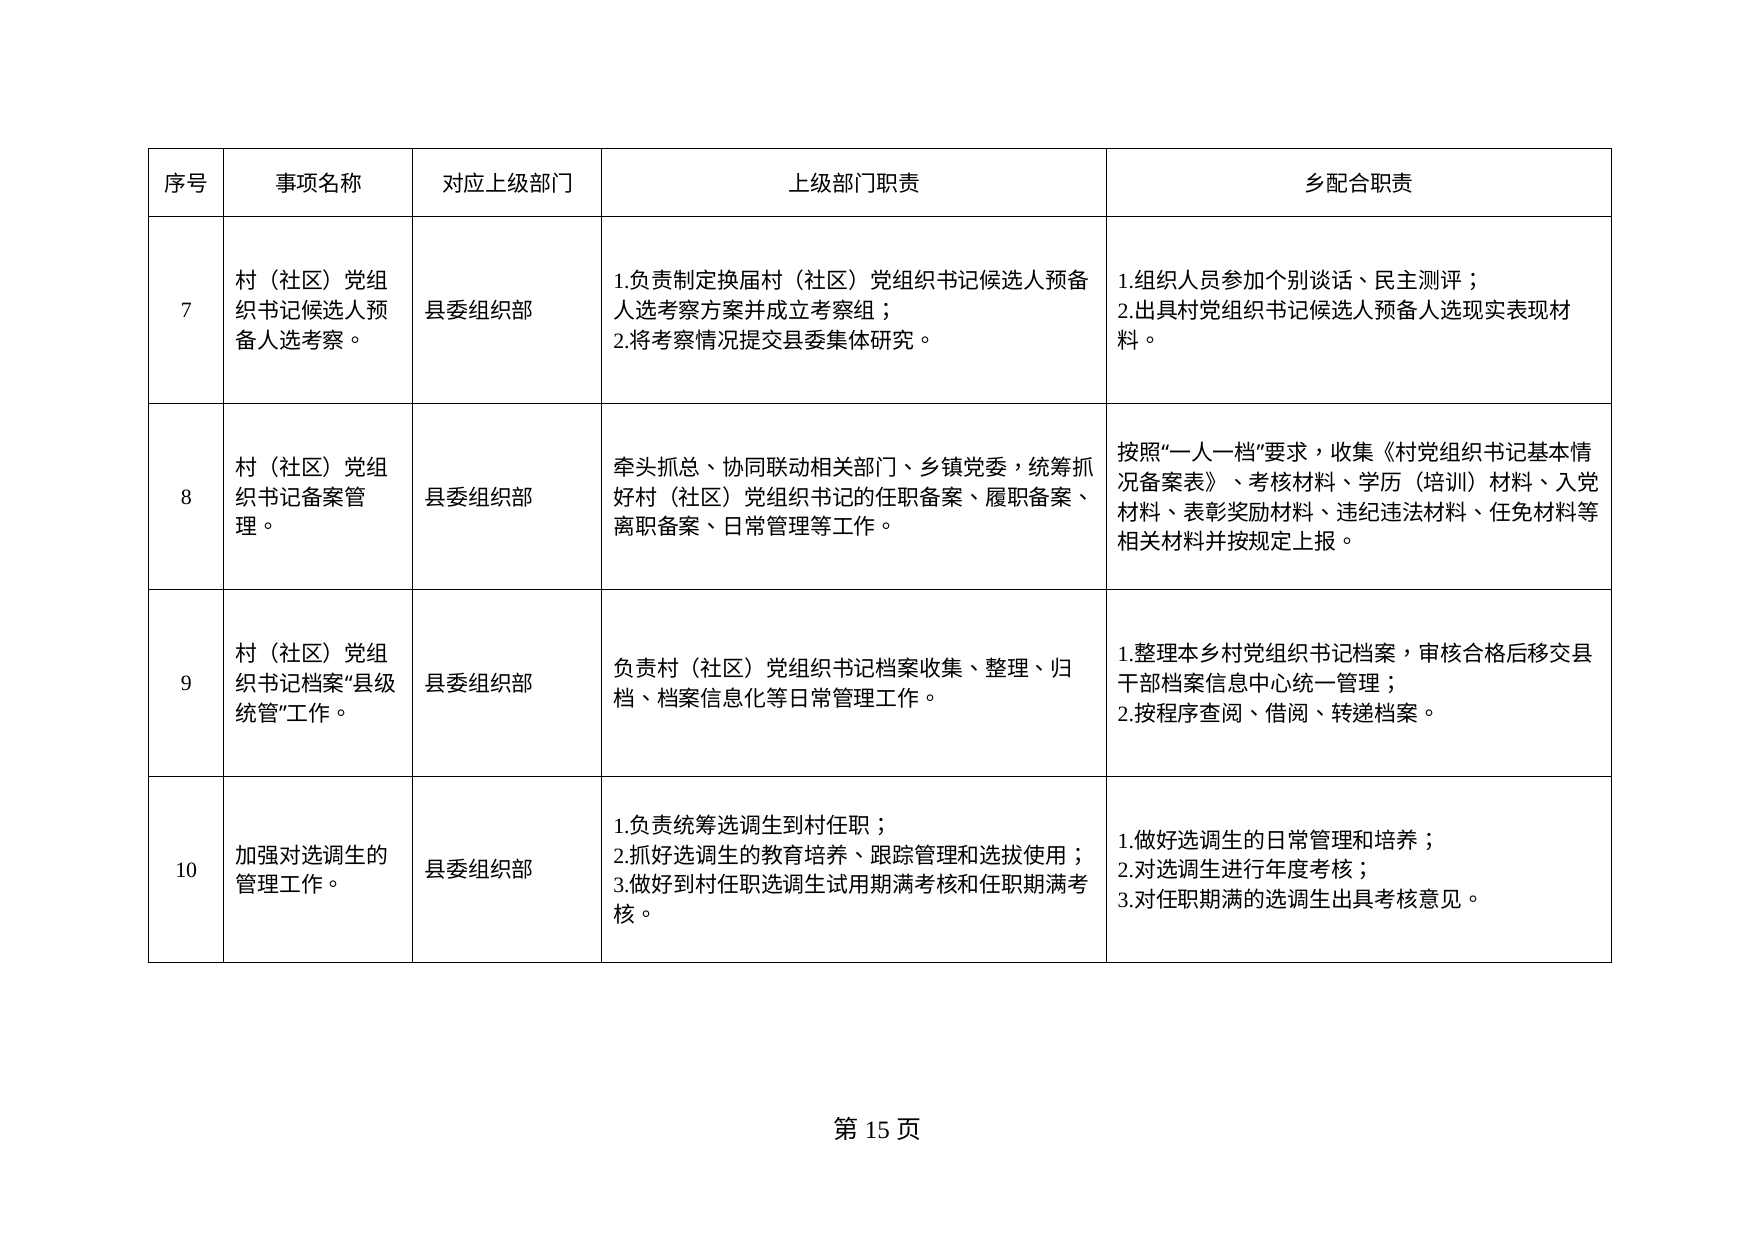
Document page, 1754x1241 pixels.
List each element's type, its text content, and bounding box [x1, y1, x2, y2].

table_header 事项名称 [224, 149, 412, 216]
table_header 乡配合职责 [1107, 149, 1611, 216]
table_cell 10 [149, 777, 223, 962]
table_cell 村（社区）党组织书记档案“县级统管”工作。 [224, 590, 412, 776]
table_cell 1.负责统筹选调生到村任职； 2.抓好选调生的教育培养、跟踪管理和选拔使用； 3.做好到村任职选调生试用期满考核和任职期满考核。 [602, 777, 1106, 962]
table_cell 1.做好选调生的日常管理和培养； 2.对选调生进行年度考核； 3.对任职期满的选调生出具考核意见。 [1107, 777, 1611, 962]
table_header 上级部门职责 [602, 149, 1106, 216]
table_cell 负责村（社区）党组织书记档案收集、整理、归档、档案信息化等日常管理工作。 [602, 590, 1106, 776]
table_header 对应上级部门 [413, 149, 601, 216]
table_cell 8 [149, 404, 223, 589]
table_cell 加强对选调生的管理工作。 [224, 777, 412, 962]
table_cell 1.组织人员参加个别谈话、民主测评； 2.出具村党组织书记候选人预备人选现实表现材料。 [1107, 217, 1611, 403]
table_header 序号 [149, 149, 223, 216]
table_cell 牵头抓总、协同联动相关部门、乡镇党委，统筹抓好村（社区）党组织书记的任职备案、履职备案、离职备案、日常管理等工作。 [602, 404, 1106, 589]
table_cell 1.负责制定换届村（社区）党组织书记候选人预备人选考察方案并成立考察组； 2.将考察情况提交县委集体研究。 [602, 217, 1106, 403]
table_cell 9 [149, 590, 223, 776]
table_cell 村（社区）党组织书记候选人预备人选考察。 [224, 217, 412, 403]
table_cell 县委组织部 [413, 404, 601, 589]
table_cell 1.整理本乡村党组织书记档案，审核合格后移交县干部档案信息中心统一管理； 2.按程序查阅、借阅、转递档案。 [1107, 590, 1611, 776]
table_cell 按照“一人一档”要求，收集《村党组织书记基本情况备案表》、考核材料、学历（培训）材料、入党材料、表彰奖励材料、违纪违法材料、任免材料等相关材料并按规定上报。 [1107, 404, 1611, 589]
table_cell 7 [149, 217, 223, 403]
table_cell 村（社区）党组织书记备案管理。 [224, 404, 412, 589]
table_cell 县委组织部 [413, 777, 601, 962]
table_cell 县委组织部 [413, 217, 601, 403]
table_cell 县委组织部 [413, 590, 601, 776]
